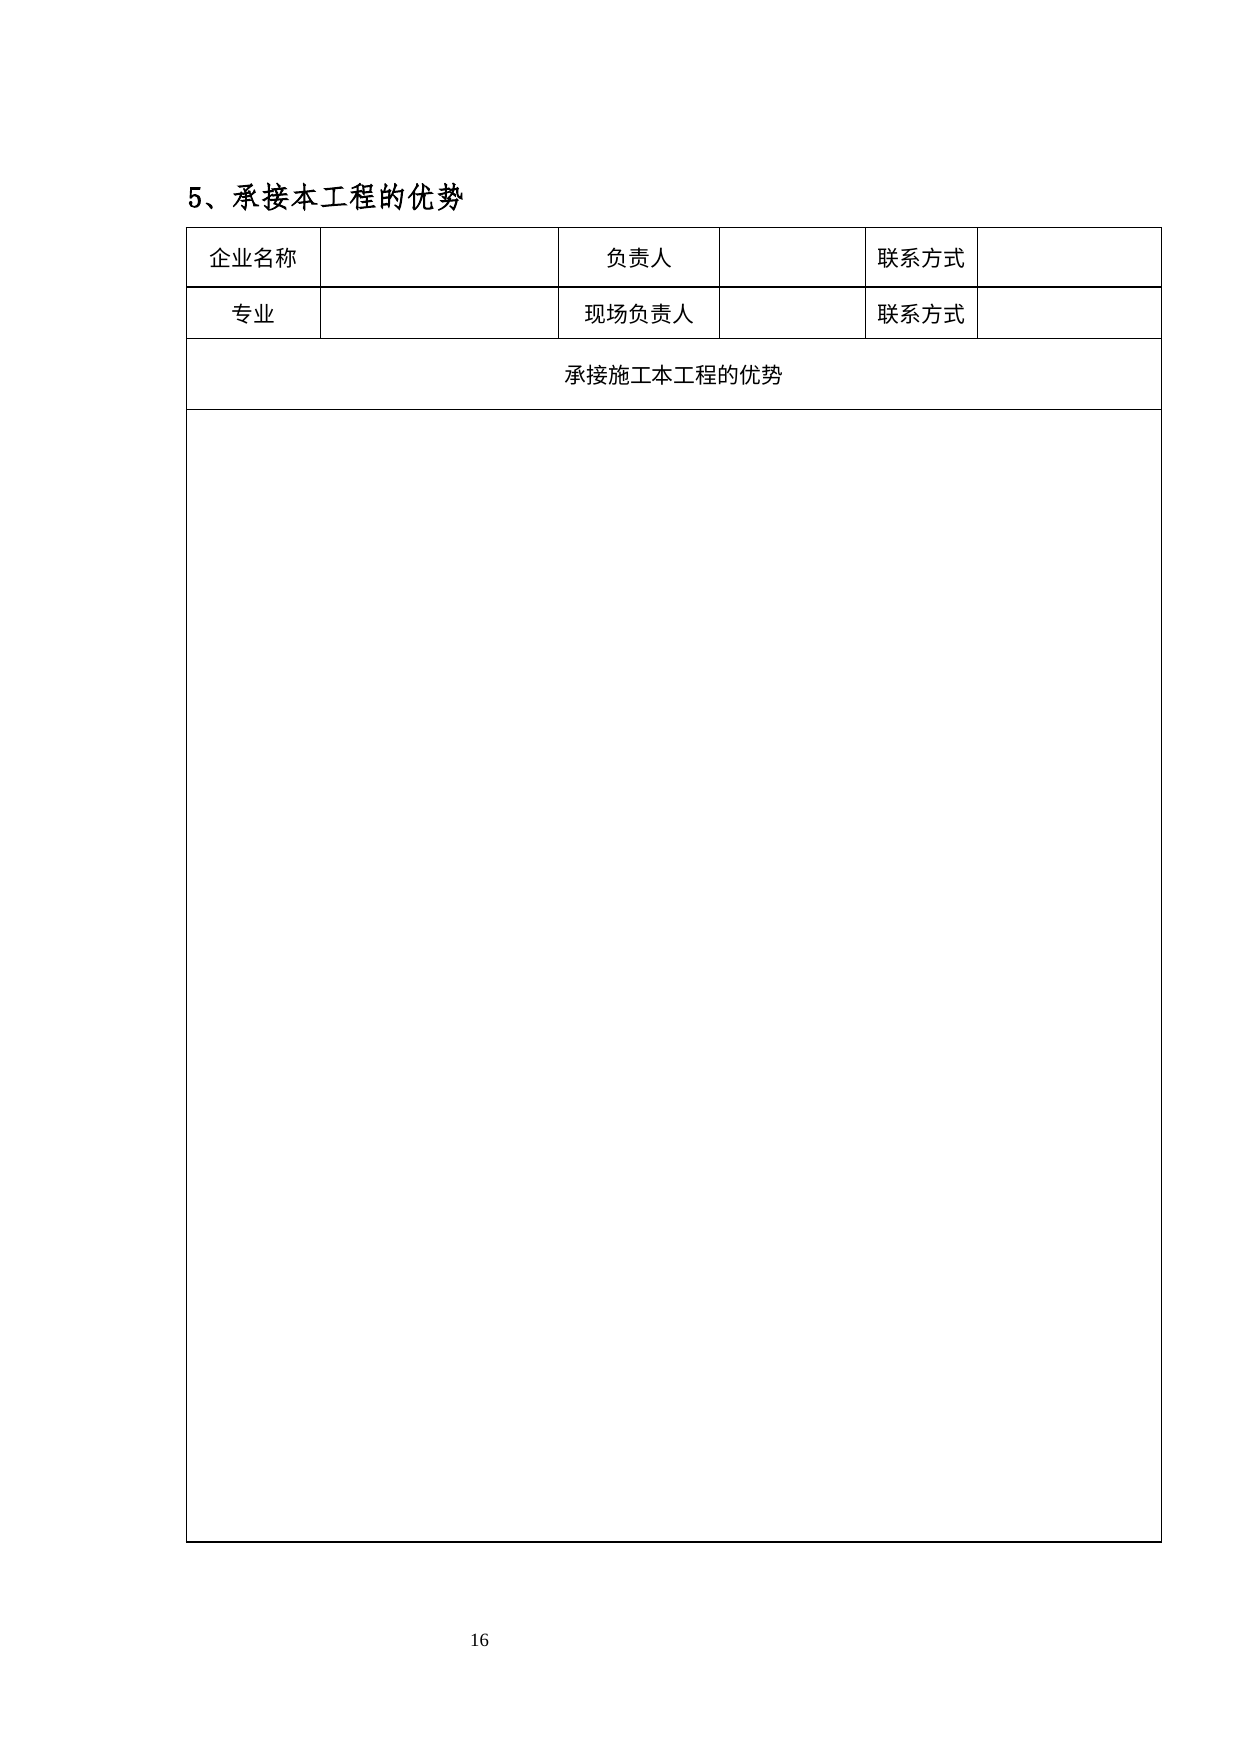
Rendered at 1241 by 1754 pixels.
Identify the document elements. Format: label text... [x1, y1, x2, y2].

table_cell [187, 410, 1161, 1541]
table_cell 现场负责人 [559, 288, 719, 338]
table_header [978, 228, 1161, 286]
text 5、承接本工程的优势 [187, 162, 1053, 227]
table_header 企业名称 [187, 228, 320, 286]
table_cell 专业 [187, 288, 320, 338]
table_header 负责人 [559, 228, 719, 286]
table_header [720, 228, 865, 286]
table_cell [720, 288, 865, 338]
table_cell 承接施工本工程的优势 [187, 339, 1161, 409]
table_cell [978, 288, 1161, 338]
table_cell [321, 288, 558, 338]
table_header 联系方式 [866, 228, 977, 286]
table_cell 联系方式 [866, 288, 977, 338]
table_header [321, 228, 558, 286]
